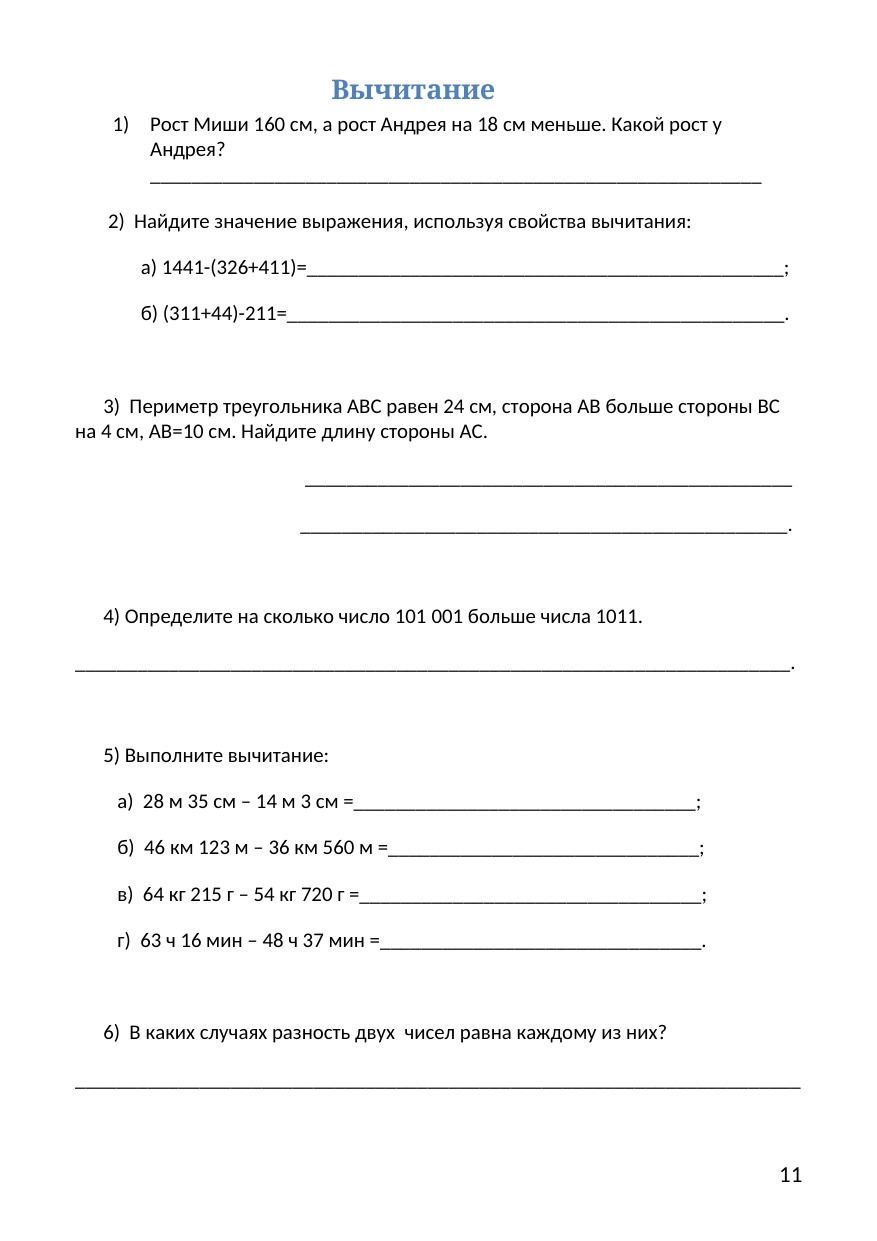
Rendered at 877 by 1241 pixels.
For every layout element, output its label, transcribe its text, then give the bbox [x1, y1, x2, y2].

text б) (311+44)-211=________________________________________________. [75, 300, 802, 326]
text 5) Выполните вычитание: [75, 742, 802, 767]
text 3) Периметр треугольника АВС равен 24 см, сторона АВ больше стороны ВС на 4 см, АВ=10 см. Найдите длину стороны АС. [75, 393, 802, 444]
subtitle Вычитание [75, 75, 802, 106]
text _______________________________________________ [75, 464, 802, 490]
text б) 46 км 123 м – 36 км 560 м =______________________________; [75, 834, 802, 860]
text ______________________________________________________________________ [75, 1066, 802, 1091]
text г) 63 ч 16 мин – 48 ч 37 мин =_______________________________. [75, 927, 802, 952]
text а) 1441-(326+411)=______________________________________________; [75, 254, 802, 279]
text 4) Определите на сколько число 101 001 больше числа 1011. [75, 603, 802, 629]
list ___________________________________________________________ [150, 162, 802, 187]
text _______________________________________________. [75, 511, 802, 536]
list Рост Миши 160 см, а рост Андрея на 18 см меньше. Какой рост у Андрея? [112, 111, 802, 162]
text а) 28 м 35 см – 14 м 3 см =_________________________________; [75, 788, 802, 814]
text 6) В каких случаях разность двух чисел равна каждому из них? [75, 1019, 802, 1045]
text 2) Найдите значение выражения, используя свойства вычитания: [75, 208, 802, 233]
text в) 64 кг 215 г – 54 кг 720 г =_________________________________; [75, 881, 802, 906]
text _____________________________________________________________________. [75, 649, 802, 675]
